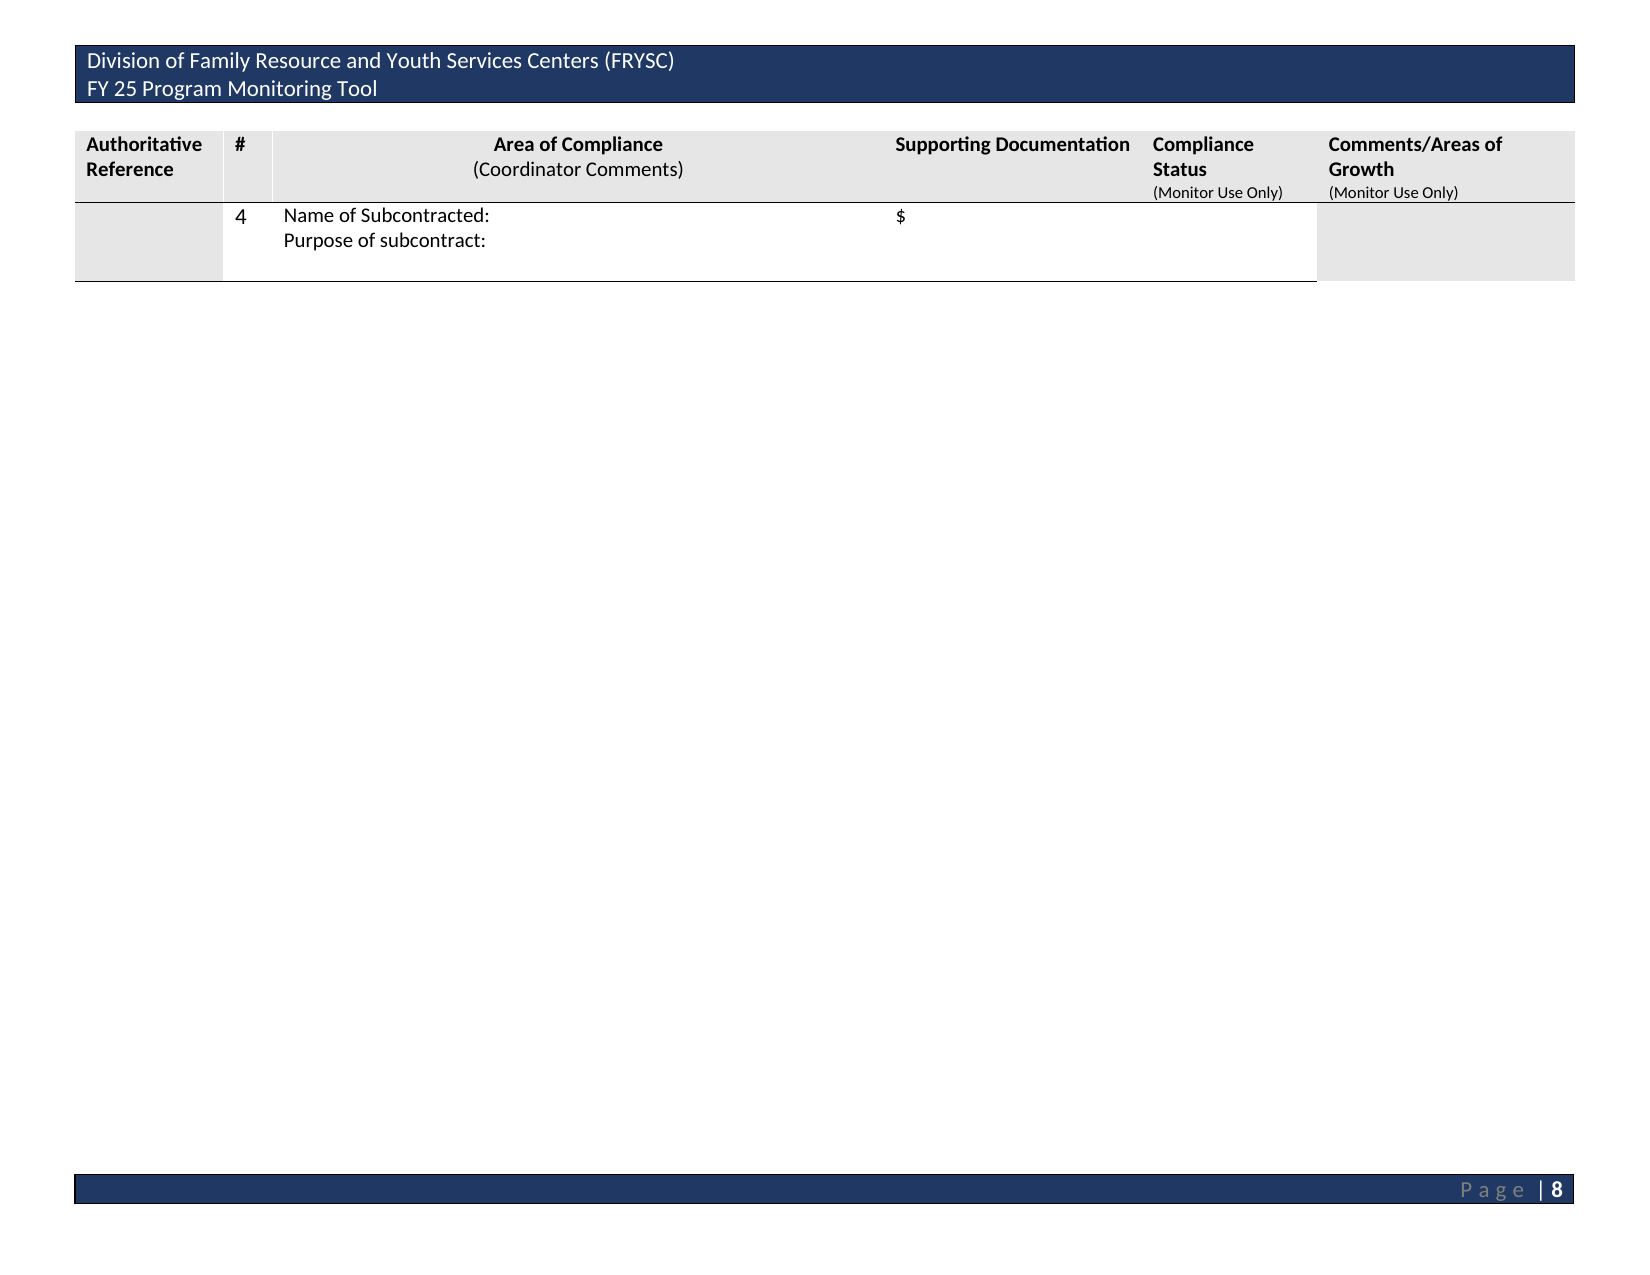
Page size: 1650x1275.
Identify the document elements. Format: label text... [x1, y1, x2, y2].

table_cell [75, 203, 223, 281]
table_header Compliance Status (Monitor Use Only) [1142, 131, 1317, 202]
table_cell $ [884, 203, 1142, 281]
table_header Area of Compliance (Coordinator Comments) [273, 131, 884, 202]
table_header Comments/Areas of Growth (Monitor Use Only) [1317, 131, 1575, 202]
table_header Authoritative Reference [75, 131, 223, 202]
table_cell Name of Subcontracted: Purpose of subcontract: [273, 203, 884, 281]
table_cell 4 [224, 203, 272, 281]
table_cell [1142, 203, 1317, 281]
table_header Supporting Documentation [884, 131, 1142, 202]
table_header # [224, 131, 272, 202]
